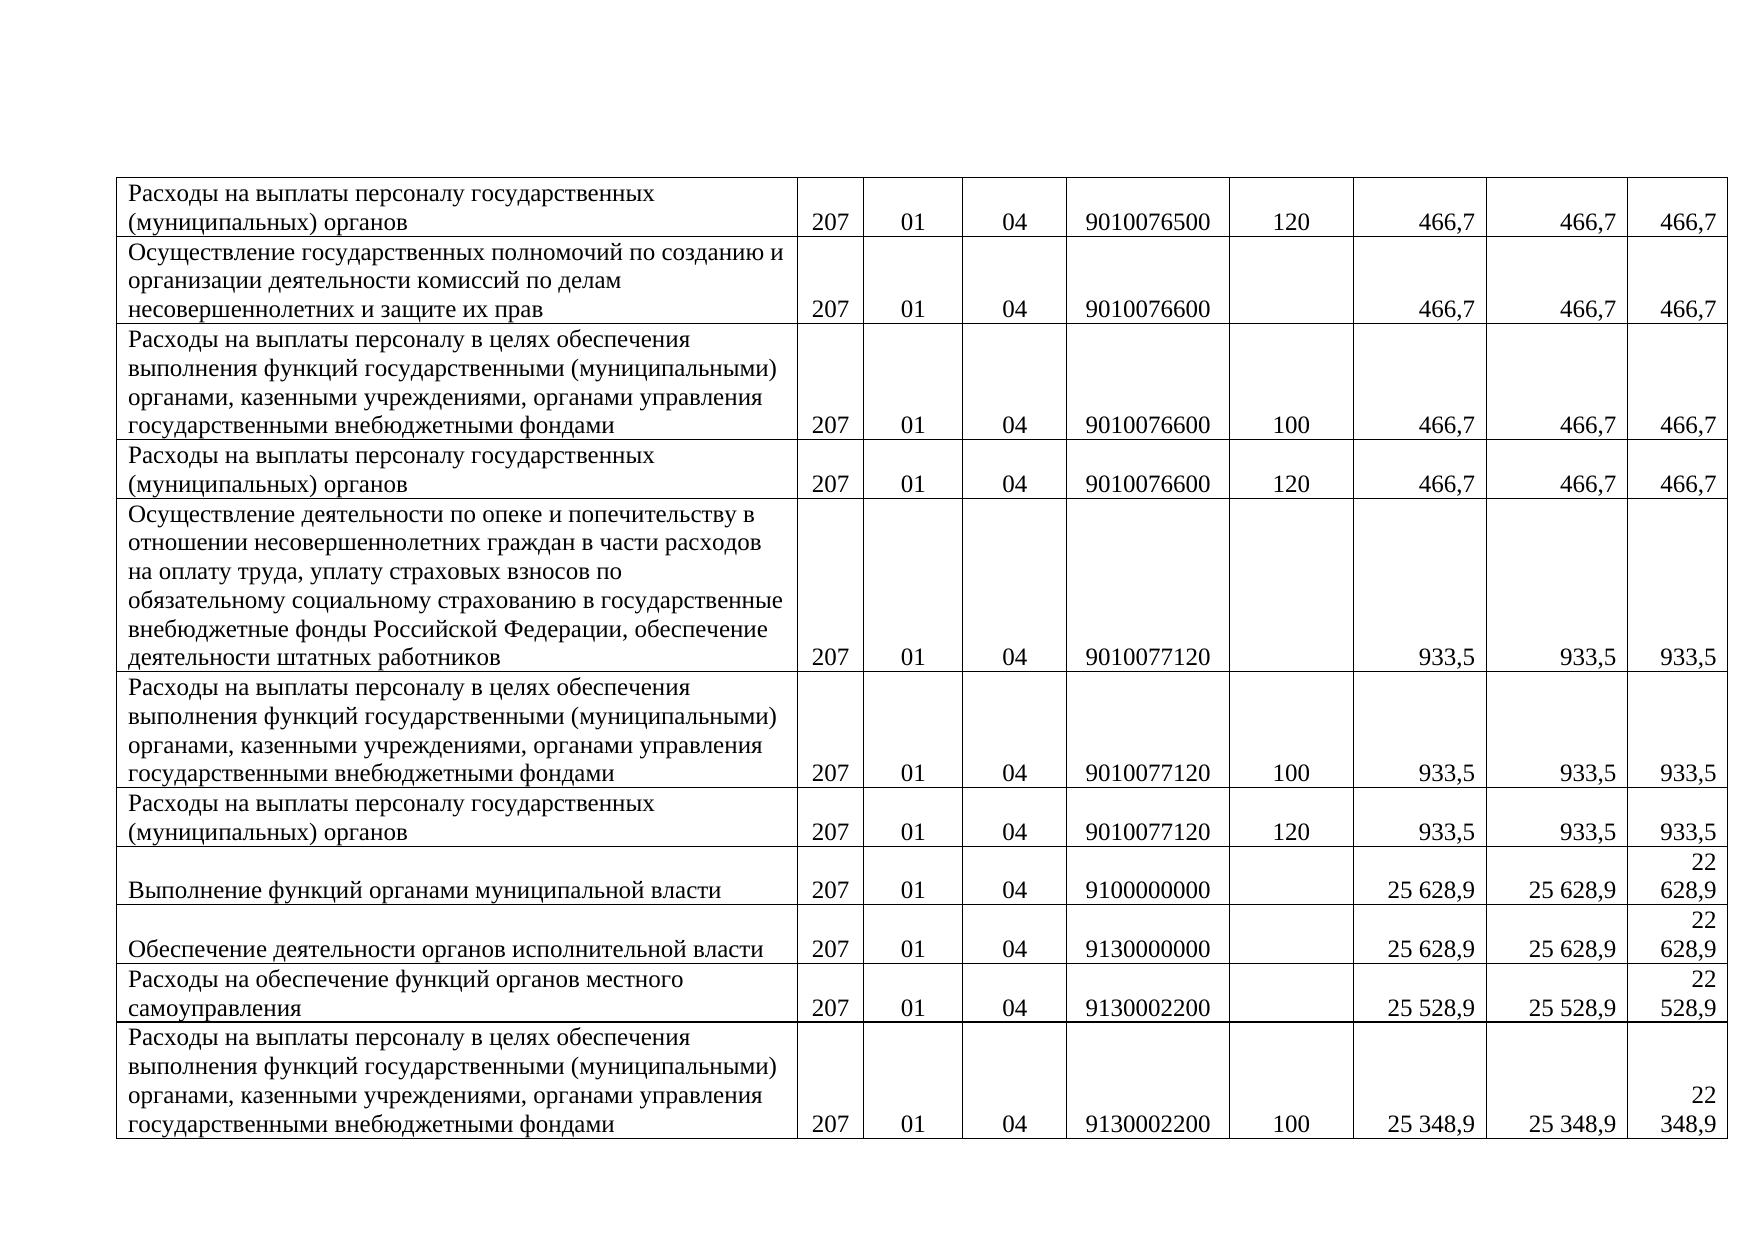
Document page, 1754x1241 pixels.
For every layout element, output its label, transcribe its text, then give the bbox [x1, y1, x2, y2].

table_cell 466,7 [1487, 237, 1627, 323]
table_cell 25 348,9 [1487, 1023, 1627, 1137]
table_cell 25 628,9 [1354, 847, 1486, 904]
table_cell 22 348,9 [1628, 1023, 1727, 1137]
table_cell 933,5 [1354, 788, 1486, 846]
table_cell 207 [798, 964, 863, 1021]
table_cell 933,5 [1354, 672, 1486, 787]
table_cell 120 [1230, 440, 1353, 498]
table_cell 466,7 [1628, 324, 1727, 439]
table_cell 933,5 [1628, 788, 1727, 846]
table_cell 466,7 [1628, 237, 1727, 323]
table_cell 466,7 [1628, 440, 1727, 498]
table_cell 466,7 [1354, 237, 1486, 323]
table_cell 207 [798, 672, 863, 787]
table_cell 466,7 [1628, 178, 1727, 236]
table_cell 01 [864, 324, 962, 439]
table_cell 207 [798, 499, 863, 671]
table_cell 207 [798, 178, 863, 236]
table_cell 207 [798, 324, 863, 439]
table_cell 207 [798, 1023, 863, 1137]
table_cell 01 [864, 499, 962, 671]
table_cell 466,7 [1354, 440, 1486, 498]
table_cell 01 [864, 788, 962, 846]
table_cell 9010076600 [1067, 324, 1229, 439]
table_cell 9100000000 [1067, 847, 1229, 904]
table_cell 466,7 [1487, 324, 1627, 439]
table_cell 04 [963, 847, 1066, 904]
table_cell Расходы на выплаты персоналу государственных (муниципальных) органов [117, 178, 797, 236]
table_cell Расходы на обеспечение функций органов местного самоуправления [117, 964, 797, 1021]
table_cell 933,5 [1487, 788, 1627, 846]
table_cell Обеспечение деятельности органов исполнительной власти [117, 905, 797, 963]
table_cell 01 [864, 847, 962, 904]
table_cell 01 [864, 672, 962, 787]
table_cell 933,5 [1628, 499, 1727, 671]
table_cell 100 [1230, 672, 1353, 787]
table_cell 466,7 [1487, 440, 1627, 498]
table_cell 9010076600 [1067, 440, 1229, 498]
table_cell 01 [864, 1023, 962, 1137]
table_cell [1230, 499, 1353, 671]
table_cell 9130002200 [1067, 1023, 1229, 1137]
table_cell 04 [963, 440, 1066, 498]
table_cell 25 348,9 [1354, 1023, 1486, 1137]
table_cell 25 628,9 [1354, 905, 1486, 963]
table_cell [1230, 964, 1353, 1021]
table_cell 25 528,9 [1487, 964, 1627, 1021]
table_cell Выполнение функций органами муниципальной власти [117, 847, 797, 904]
table_cell 9010076500 [1067, 178, 1229, 236]
table_cell Осуществление деятельности по опеке и попечительству в отношении несовершеннолетних граждан в части расходов на оплату труда, уплату страховых взносов по обязательному социальному страхованию в государственные внебюджетные фонды Российской Федерации, обеспечение деятельности штатных работников [117, 499, 797, 671]
table_cell 120 [1230, 178, 1353, 236]
table_cell 120 [1230, 788, 1353, 846]
table_cell 207 [798, 847, 863, 904]
table_cell 22 628,9 [1628, 905, 1727, 963]
table_cell 933,5 [1487, 672, 1627, 787]
table_cell 9010077120 [1067, 672, 1229, 787]
table_cell 04 [963, 964, 1066, 1021]
table_cell 466,7 [1487, 178, 1627, 236]
table_cell 04 [963, 788, 1066, 846]
table_cell 01 [864, 905, 962, 963]
table_cell Расходы на выплаты персоналу государственных (муниципальных) органов [117, 788, 797, 846]
table_cell 04 [963, 1023, 1066, 1137]
table_cell 04 [963, 324, 1066, 439]
table_cell 01 [864, 178, 962, 236]
table_cell 25 628,9 [1487, 905, 1627, 963]
table_cell 01 [864, 964, 962, 1021]
table_cell [1230, 847, 1353, 904]
table_cell 207 [798, 788, 863, 846]
table_cell 22 528,9 [1628, 964, 1727, 1021]
table_cell 9010076600 [1067, 237, 1229, 323]
table_cell 9130002200 [1067, 964, 1229, 1021]
table_cell 100 [1230, 324, 1353, 439]
table_cell Расходы на выплаты персоналу государственных (муниципальных) органов [117, 440, 797, 498]
table_cell Осуществление государственных полномочий по созданию и организации деятельности комиссий по делам несовершеннолетних и защите их прав [117, 237, 797, 323]
table_cell 04 [963, 905, 1066, 963]
table_cell 01 [864, 237, 962, 323]
table_cell 207 [798, 440, 863, 498]
table_cell 04 [963, 178, 1066, 236]
table_cell [1230, 905, 1353, 963]
table_cell 100 [1230, 1023, 1353, 1137]
table_cell 207 [798, 905, 863, 963]
table_cell 933,5 [1628, 672, 1727, 787]
table_cell 01 [864, 440, 962, 498]
table_cell 9130000000 [1067, 905, 1229, 963]
table_cell 466,7 [1354, 178, 1486, 236]
table_cell [1230, 237, 1353, 323]
table_cell 04 [963, 237, 1066, 323]
table_cell 933,5 [1487, 499, 1627, 671]
table_cell 22 628,9 [1628, 847, 1727, 904]
table_cell 04 [963, 499, 1066, 671]
table_cell 04 [963, 672, 1066, 787]
table_cell 25 528,9 [1354, 964, 1486, 1021]
table_cell 9010077120 [1067, 788, 1229, 846]
table_cell 933,5 [1354, 499, 1486, 671]
table_cell 207 [798, 237, 863, 323]
table_cell 25 628,9 [1487, 847, 1627, 904]
table_cell 466,7 [1354, 324, 1486, 439]
table_cell 9010077120 [1067, 499, 1229, 671]
